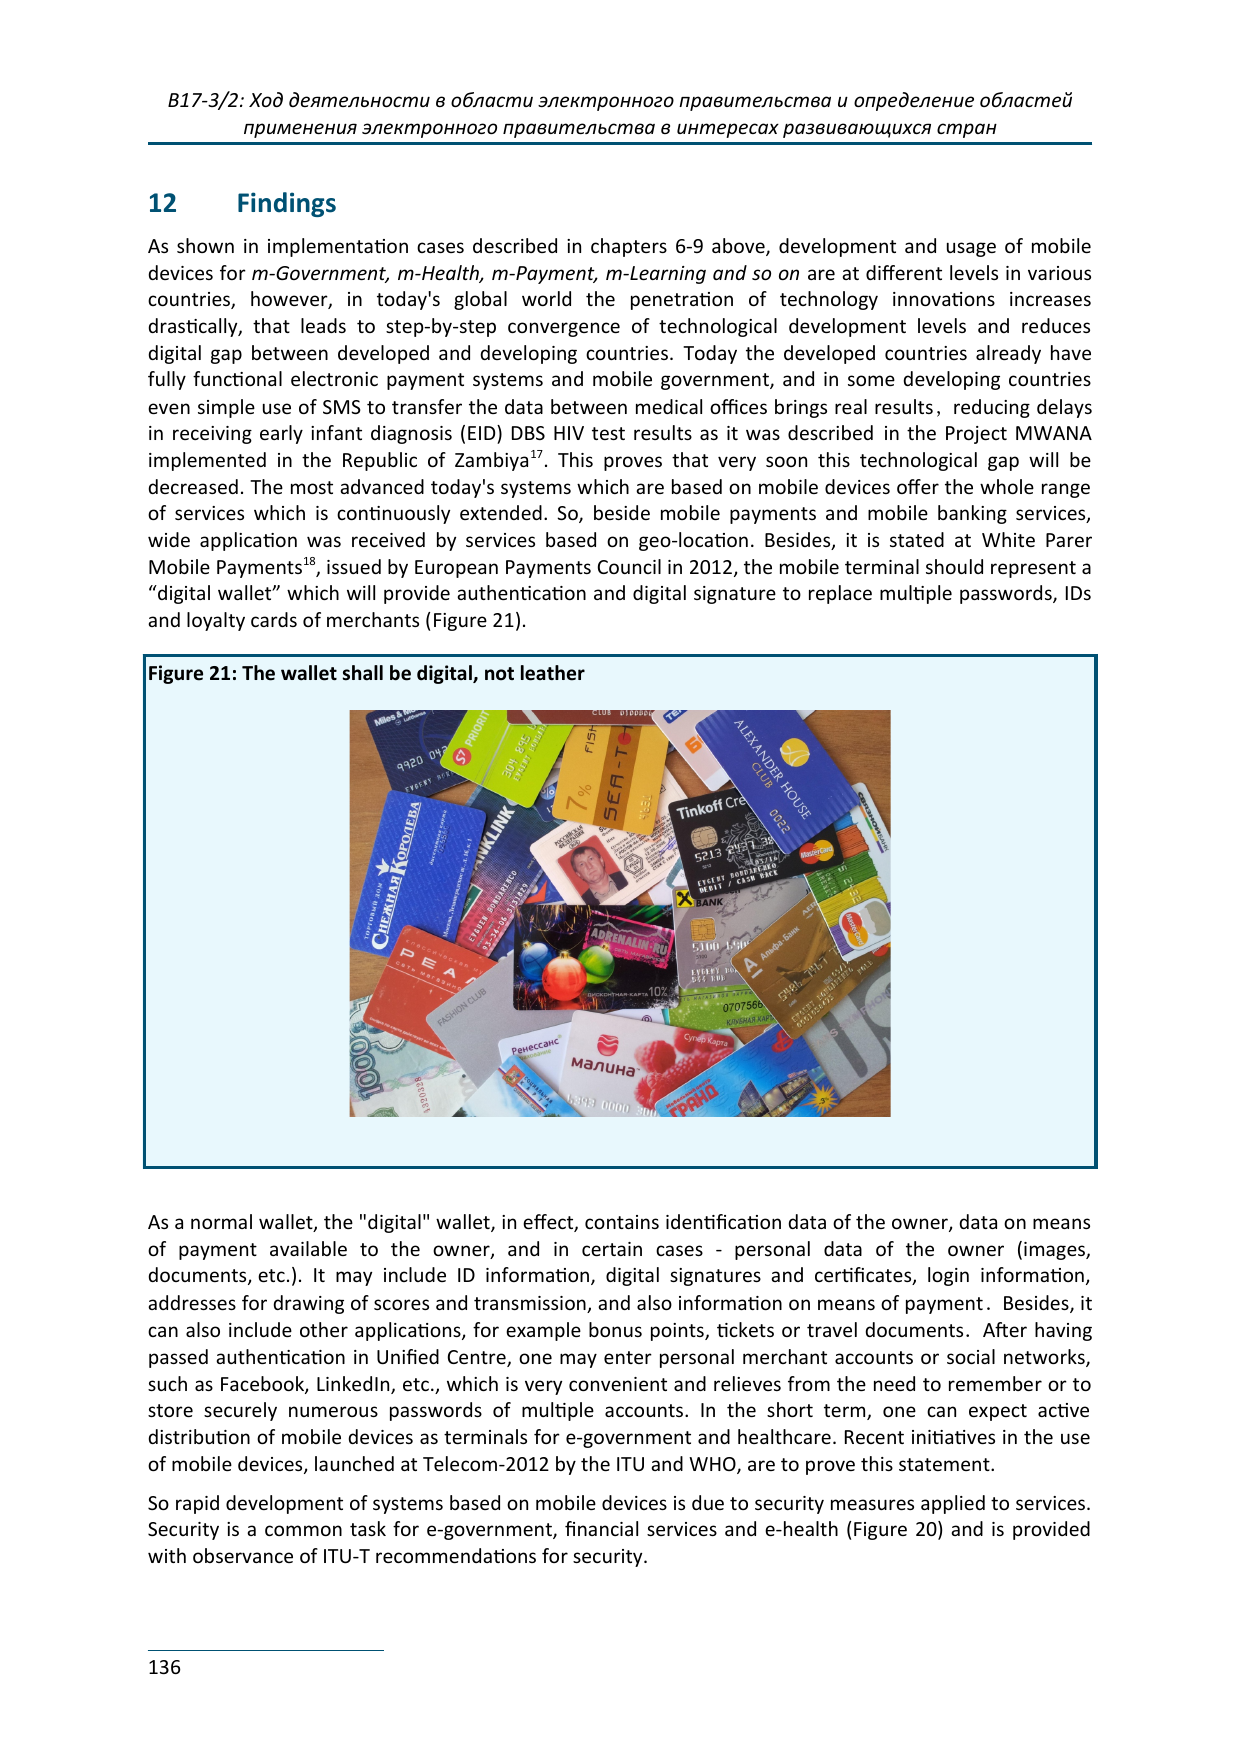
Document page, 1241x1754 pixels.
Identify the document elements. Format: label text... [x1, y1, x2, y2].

title Figure 21: The wallet shall be digital, not leather [146, 657, 1094, 686]
picture [349, 710, 891, 1117]
text As a normal wallet, the "digital" wallet, in effect, contains identification data of the owner, data on means of payment available to the owner, and in certain cases - personal data of the owner (images, documents, etc.). It may include ID information, digital signatures and certificates, login information, addresses for drawing of scores and transmission, and also information on means of payment. Besides, it can also include other applications, for example bonus points, tickets or travel documents. After having passed authentication in Unified Centre, one may enter personal merchant accounts or social networks, such as Facebook, LinkedIn, etc., which is very convenient and relieves from the need to remember or to store securely numerous passwords of multiple accounts. In the short term, one can expect active distribution of mobile devices as terminals for e-government and healthcare. Recent initiatives in the use of mobile devices, launched at Telecom-2012 by the ITU and WHO, are to prove this statement. [148, 1208, 1092, 1476]
text So rapid development of systems based on mobile devices is due to security measures applied to services. Security is a common task for e-government, financial services and e-health (Figure 20) and is provided with observance of ITU-T recommendations for security. [148, 1489, 1092, 1569]
text As shown in implementation cases described in chapters 6-9 above, development and usage of mobile devices for m-Government, m-Health, m-Payment, m-Learning and so on are at different levels in various countries, however, in today's global world the penetration of technology innovations increases drastically, that leads to step-by-step convergence of technological development levels and reduces digital gap between developed and developing countries. Today the developed countries already have fully functional electronic payment systems and mobile government, and in some developing countries even simple use of SMS to transfer the data between medical offices brings real results, reducing delays in receiving early infant diagnosis (EID) DBS HIV test results as it was described in the Project MWANA implemented in the Republic of Zambiya17. This proves that very soon this technological gap will be decreased. The most advanced today's systems which are based on mobile devices offer the whole range of services which is continuously extended. So, beside mobile payments and mobile banking services, wide application was received by services based on geo-location. Besides, it is stated at White Parer Mobile Payments18, issued by European Payments Council in 2012, the mobile terminal should represent a “digital wallet” which will provide authentication and digital signature to replace multiple passwords, IDs and loyalty cards of merchants (Figure 21). [148, 232, 1092, 633]
subtitle 12 Findings [148, 184, 1092, 220]
